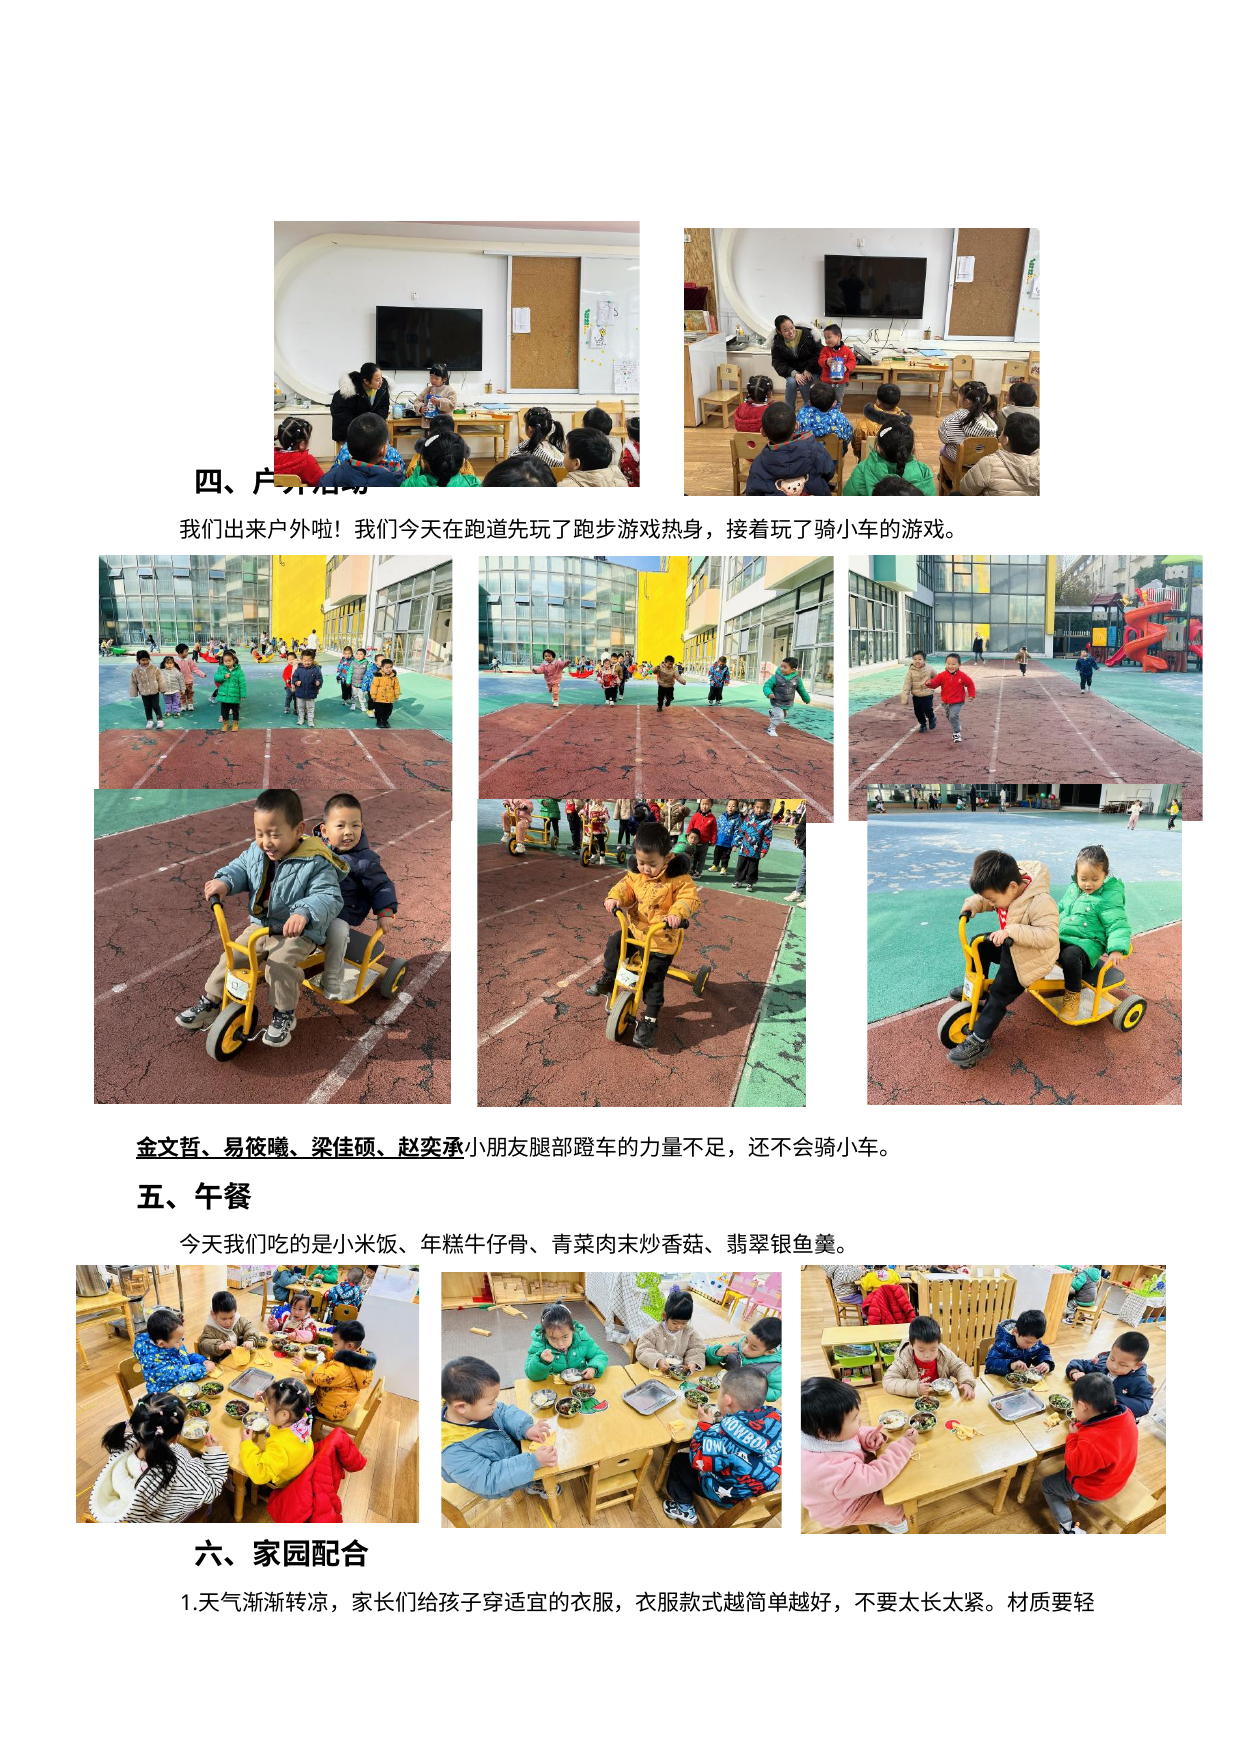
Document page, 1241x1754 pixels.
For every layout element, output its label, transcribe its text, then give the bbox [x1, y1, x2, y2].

picture [94, 555, 453, 1104]
picture [684, 228, 1040, 496]
picture [76, 1265, 420, 1523]
picture [848, 555, 1203, 1105]
list 金文哲、易筱曦、梁佳硕、赵奕承小朋友腿部蹬车的力量不足，还不会骑小车。 [136, 1129, 1104, 1162]
picture [800, 1265, 1166, 1534]
list 四、户外活动 [136, 447, 1104, 512]
list 今天我们吃的是小米饭、年糕牛仔骨、青菜肉末炒香菇、翡翠银鱼羹。 [136, 1227, 1104, 1259]
text 六、家园配合 [136, 1519, 1104, 1584]
list 我们出来户外啦！我们今天在跑道先玩了跑步游戏热身，接着玩了骑小车的游戏。 [136, 512, 1104, 544]
picture [274, 221, 640, 487]
picture [477, 556, 834, 1107]
list 五、午餐 [136, 1162, 1104, 1227]
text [136, 1584, 1104, 1617]
picture [441, 1272, 782, 1528]
